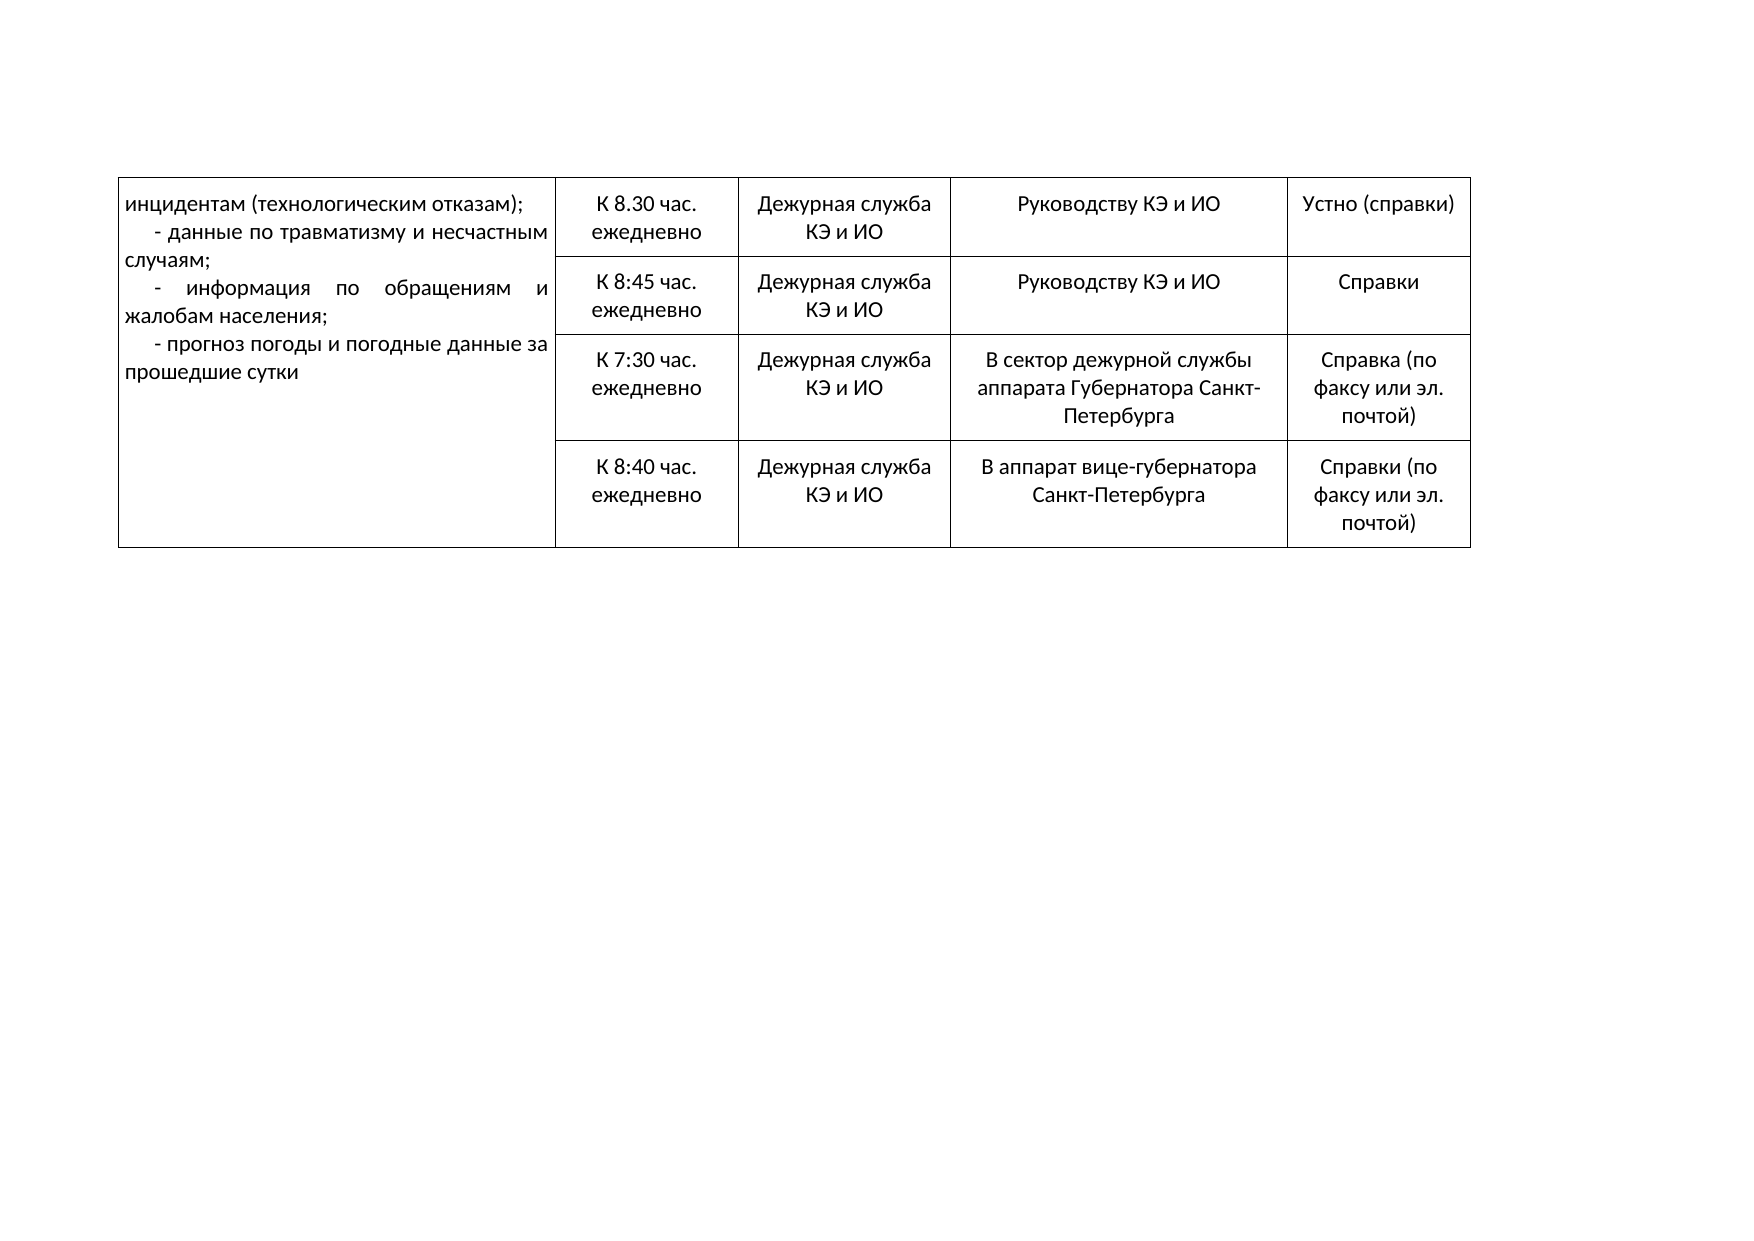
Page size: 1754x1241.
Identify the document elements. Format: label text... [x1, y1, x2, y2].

table_cell Справка (по факсу или эл. почтой) [1288, 335, 1470, 440]
table_cell Руководству КЭ и ИО [951, 178, 1287, 256]
table_cell В аппарат вице-губернатора Санкт-Петербурга [951, 441, 1287, 547]
table_cell Дежурная служба КЭ и ИО [739, 178, 950, 256]
table_cell В сектор дежурной службы аппарата Губернатора Санкт-Петербурга [951, 335, 1287, 440]
table_cell Руководству КЭ и ИО [951, 257, 1287, 334]
table_cell К 8.30 час. ежедневно [556, 178, 738, 256]
table_cell Дежурная служба КЭ и ИО [739, 441, 950, 547]
table_cell К 8:40 час. ежедневно [556, 441, 738, 547]
table_cell К 7:30 час. ежедневно [556, 335, 738, 440]
table_cell Справки [1288, 257, 1470, 334]
table_cell Дежурная служба КЭ и ИО [739, 257, 950, 334]
table_cell Дежурная служба КЭ и ИО [739, 335, 950, 440]
table_cell Справки (по факсу или эл. почтой) [1288, 441, 1470, 547]
table_cell К 8:45 час. ежедневно [556, 257, 738, 334]
table_cell Устно (справки) [1288, 178, 1470, 256]
